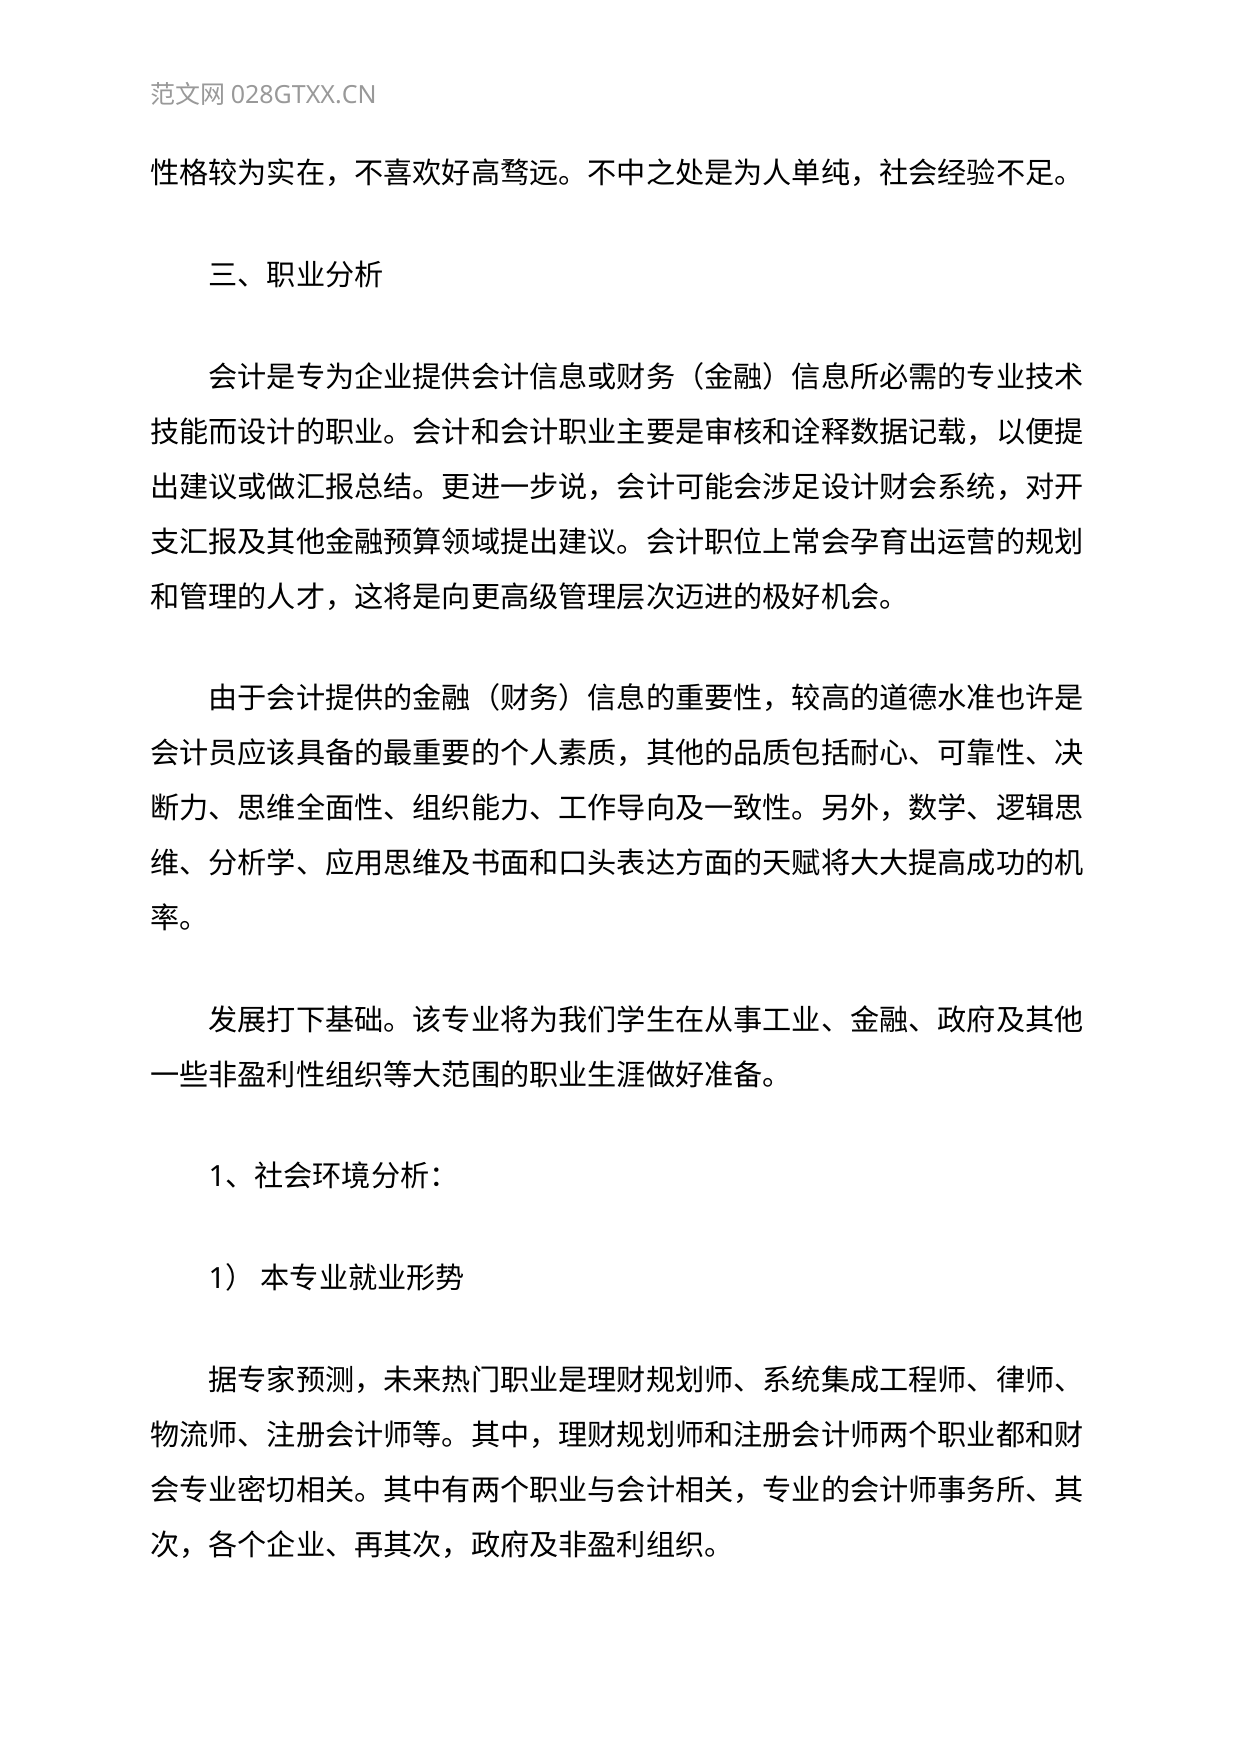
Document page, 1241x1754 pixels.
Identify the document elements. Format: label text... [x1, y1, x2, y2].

text 1、社会环境分析： [150, 1153, 1090, 1195]
text 三、职业分析 [150, 252, 1090, 294]
text 发展打下基础。该专业将为我们学生在从事工业、金融、政府及其他一些非盈利性组织等大范围的职业生涯做好准备。 [150, 996, 1090, 1093]
text 会计是专为企业提供会计信息或财务（金融）信息所必需的专业技术技能而设计的职业。会计和会计职业主要是审核和诠释数据记载，以便提出建议或做汇报总结。更进一步说，会计可能会涉足设计财会系统，对开支汇报及其他金融预算领域提出建议。会计职位上常会孕育出运营的规划和管理的人才，这将是向更高级管理层次迈进的极好机会。 [150, 353, 1090, 615]
text 据专家预测，未来热门职业是理财规划师、系统集成工程师、律师、物流师、注册会计师等。其中，理财规划师和注册会计师两个职业都和财会专业密切相关。其中有两个职业与会计相关，专业的会计师事务所、其次，各个企业、再其次，政府及非盈利组织。 [150, 1357, 1090, 1564]
text 由于会计提供的金融（财务）信息的重要性，较高的道德水准也许是会计员应该具备的最重要的个人素质，其他的品质包括耐心、可靠性、决断力、思维全面性、组织能力、工作导向及一致性。另外，数学、逻辑思维、分析学、应用思维及书面和口头表达方面的天赋将大大提高成功的机率。 [150, 675, 1090, 937]
text 1） 本专业就业形势 [150, 1255, 1090, 1297]
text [150, 150, 1090, 192]
